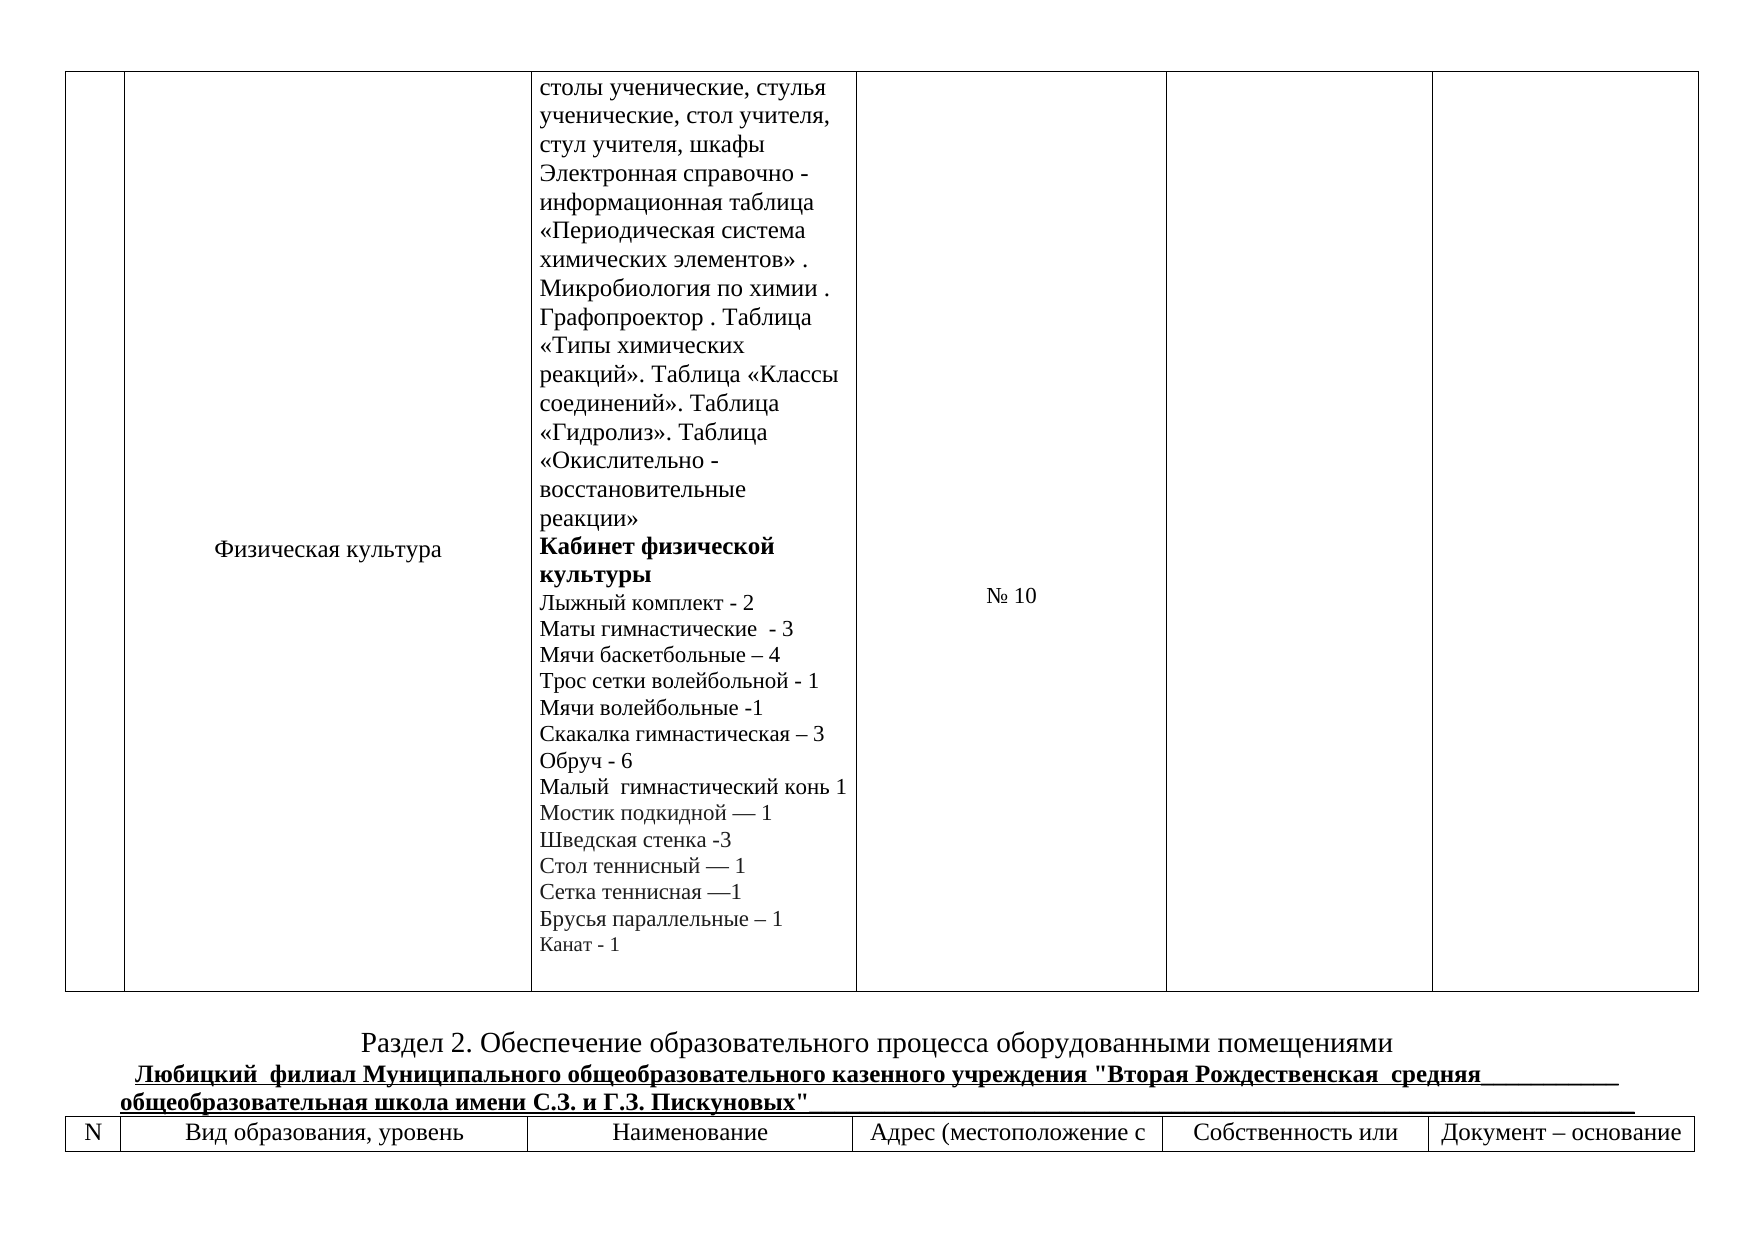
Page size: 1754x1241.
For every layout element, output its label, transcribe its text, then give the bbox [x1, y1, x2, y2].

text Раздел 2. Обеспечение образовательного процесса оборудованными помещениями [118, 1025, 1636, 1059]
text Любицкий филиал Муниципального общеобразовательного казенного учреждения "Вторая Рождественская средняя___________ общеобразовательная школа имени С.З. и Г.З. Пискуновых"__________________________________________________________________ [118, 1059, 1636, 1116]
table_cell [125, 72, 531, 991]
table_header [528, 1117, 852, 1151]
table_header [121, 1117, 527, 1151]
table_cell 3 [66, 72, 124, 991]
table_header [853, 1117, 1162, 1151]
table_header N п/п [66, 1117, 120, 1151]
table_cell [1433, 72, 1698, 991]
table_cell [857, 72, 1166, 991]
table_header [1163, 1117, 1428, 1151]
table_cell [1167, 72, 1432, 991]
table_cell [532, 72, 856, 991]
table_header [1429, 1117, 1694, 1151]
